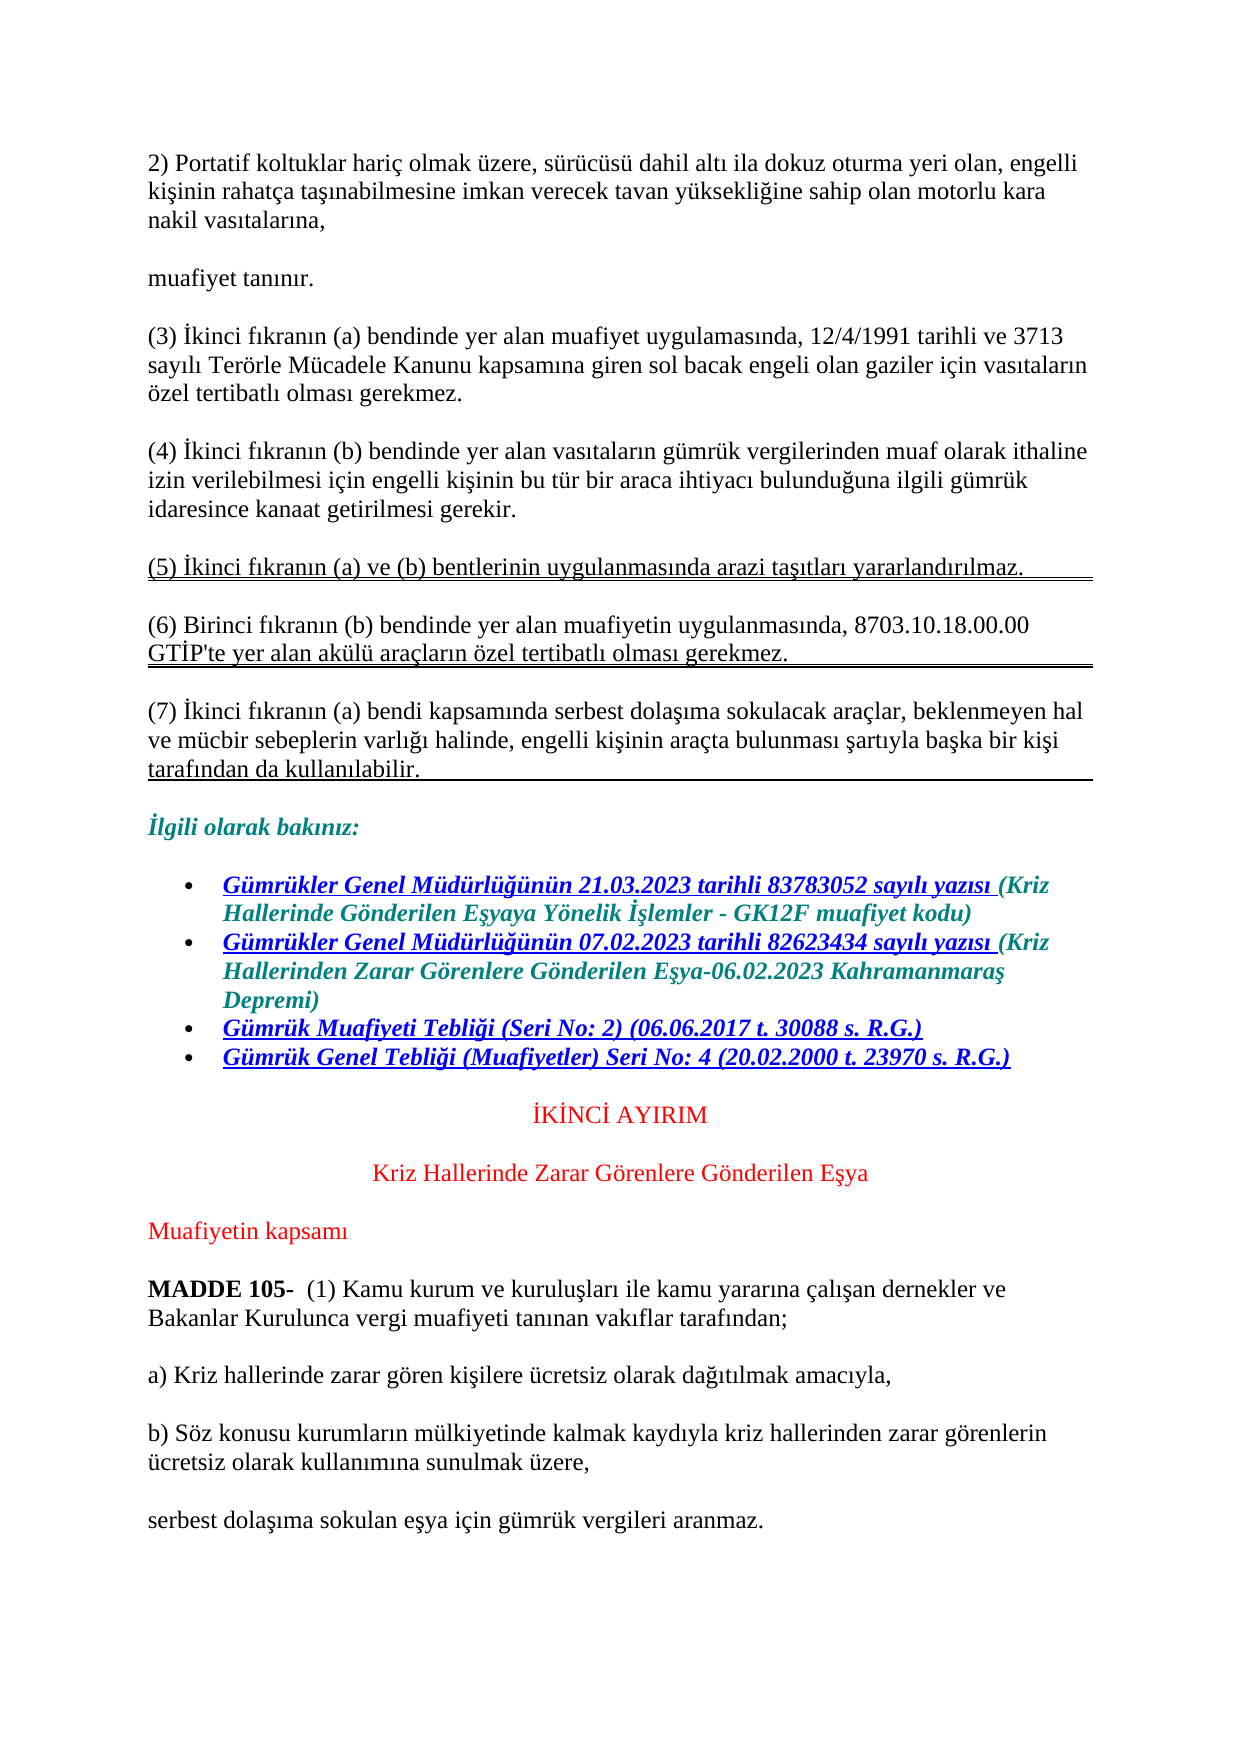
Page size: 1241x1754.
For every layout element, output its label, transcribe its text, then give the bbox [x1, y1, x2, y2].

text 2) Portatif koltuklar hariç olmak üzere, sürücüsü dahil altı ila dokuz oturma yeri olan, engelli kişinin rahatça taşınabilmesine imkan verecek tavan yüksekliğine sahip olan motorlu kara nakil vasıtalarına, [148, 148, 1093, 234]
text b) Söz konusu kurumların mülkiyetinde kalmak kaydıyla kriz hallerinden zarar görenlerin ücretsiz olarak kullanımına sunulmak üzere, [148, 1418, 1093, 1476]
text muafiyet tanınır. [148, 263, 1093, 292]
list Gümrükler Genel Müdürlüğünün 21.03.2023 tarihli 83783052 sayılı yazısı (Kriz Hallerinde Gönderilen Eşyaya Yönelik İşlemler - GK12F muafiyet kodu) [185, 870, 1093, 927]
text a) Kriz hallerinde zarar gören kişilere ücretsiz olarak dağıtılmak amacıyla, [148, 1361, 1093, 1389]
text (3) İkinci fıkranın (a) bendinde yer alan muafiyet uygulamasında, 12/4/1991 tarihli ve 3713 sayılı Terörle Mücadele Kanunu kapsamına giren sol bacak engeli olan gaziler için vasıtaların özel tertibatlı olması gerekmez. [148, 321, 1093, 407]
text İKİNCİ AYIRIM [148, 1100, 1093, 1129]
text (5) İkinci fıkranın (a) ve (b) bentlerinin uygulanmasında arazi taşıtları yararlandırılmaz. [148, 552, 1093, 577]
text (4) İkinci fıkranın (b) bendinde yer alan vasıtaların gümrük vergilerinden muaf olarak ithaline izin verilebilmesi için engelli kişinin bu tür bir araca ihtiyacı bulunduğuna ilgili gümrük idaresince kanaat getirilmesi gerekir. [148, 436, 1093, 523]
list Gümrük Muafiyeti Tebliği (Seri No: 2) (06.06.2017 t. 30088 s. R.G.) [185, 1013, 1093, 1042]
text (6) Birinci fıkranın (b) bendinde yer alan muafiyetin uygulanmasında, 8703.10.18.00.00 GTİP'te yer alan akülü araçların özel tertibatlı olması gerekmez. [148, 610, 1093, 664]
text Muafiyetin kapsamı [148, 1216, 1093, 1245]
list Gümrükler Genel Müdürlüğünün 07.02.2023 tarihli 82623434 sayılı yazısı (Kriz Hallerinden Zarar Görenlere Gönderilen Eşya-06.02.2023 Kahramanmaraş Depremi) [185, 927, 1093, 1013]
text İlgili olarak bakınız: [148, 812, 1093, 841]
list Gümrük Genel Tebliği (Muafiyetler) Seri No: 4 (20.02.2000 t. 23970 s. R.G.) [185, 1042, 1093, 1071]
text (7) İkinci fıkranın (a) bendi kapsamında serbest dolaşıma sokulacak araçlar, beklenmeyen hal ve mücbir sebeplerin varlığı halinde, engelli kişinin araçta bulunması şartıyla başka bir kişi tarafından da kullanılabilir. [148, 696, 1093, 779]
text Kriz Hallerinde Zarar Görenlere Gönderilen Eşya [148, 1158, 1093, 1187]
text MADDE 105- (1) Kamu kurum ve kuruluşları ile kamu yararına çalışan dernekler ve Bakanlar Kurulunca vergi muafiyeti tanınan vakıflar tarafından; [148, 1274, 1093, 1331]
text serbest dolaşıma sokulan eşya için gümrük vergileri aranmaz. [148, 1505, 1093, 1534]
